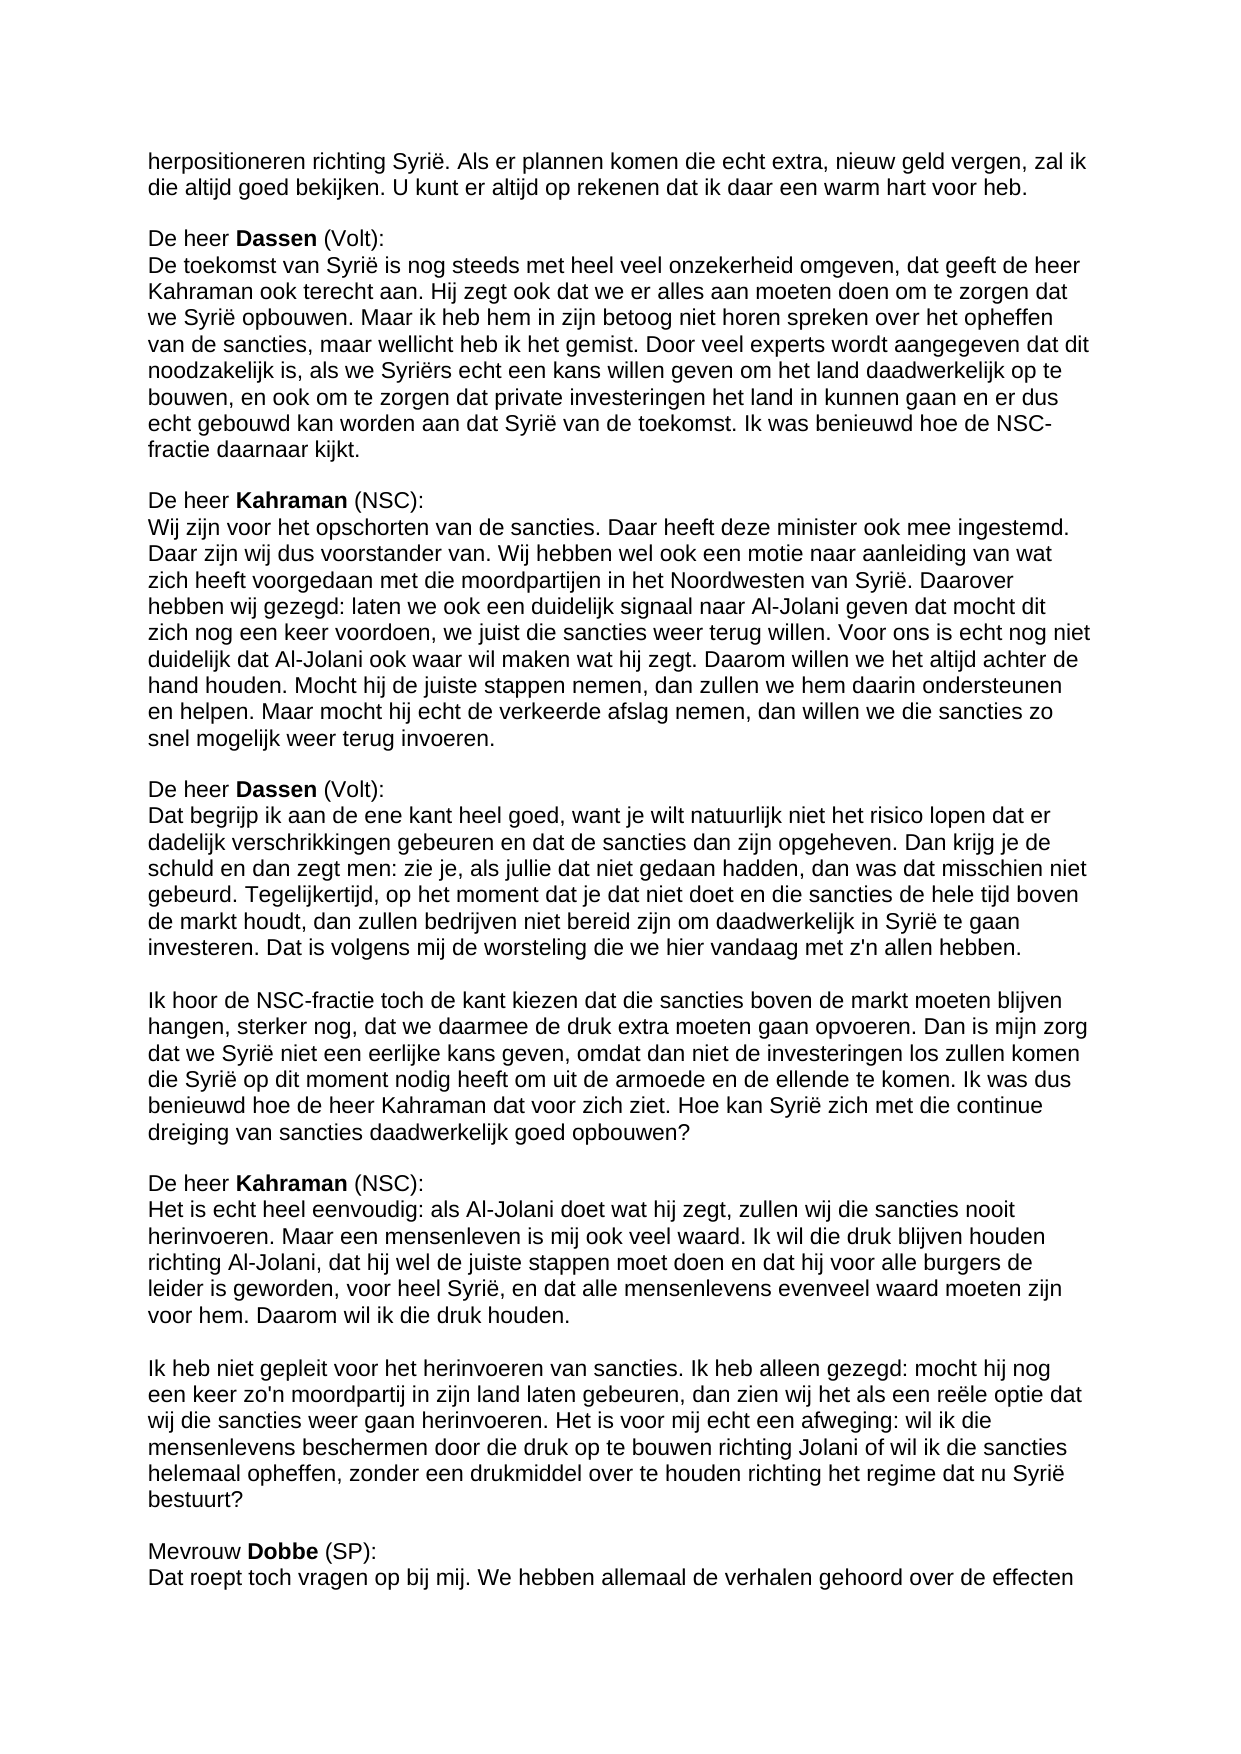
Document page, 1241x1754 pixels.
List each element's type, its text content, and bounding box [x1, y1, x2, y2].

text De heer Dassen (Volt): Dat begrijp ik aan de ene kant heel goed, want je wilt natuurlijk niet het risico lopen dat er dadelijk verschrikkingen gebeuren en dat de sancties dan zijn opgeheven. Dan krijg je de schuld en dan zegt men: zie je, als jullie dat niet gedaan hadden, dan was dat misschien niet gebeurd. Tegelijkertijd, op het moment dat je dat niet doet en die sancties de hele tijd boven de markt houdt, dan zullen bedrijven niet bereid zijn om daadwerkelijk in Syrië te gaan investeren. Dat is volgens mij de worsteling die we hier vandaag met z'n allen hebben. Ik hoor de NSC-fractie toch de kant kiezen dat die sancties boven de markt moeten blijven hangen, sterker nog, dat we daarmee de druk extra moeten gaan opvoeren. Dan is mijn zorg dat we Syrië niet een eerlijke kans geven, omdat dan niet de investeringen los zullen komen die Syrië op dit moment nodig heeft om uit de armoede en de ellende te komen. Ik was dus benieuwd hoe de heer Kahraman dat voor zich ziet. Hoe kan Syrië zich met die continue dreiging van sancties daadwerkelijk goed opbouwen? [148, 776, 1093, 1145]
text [148, 148, 1093, 200]
text De heer Kahraman (NSC): Wij zijn voor het opschorten van de sancties. Daar heeft deze minister ook mee ingestemd. Daar zijn wij dus voorstander van. Wij hebben wel ook een motie naar aanleiding van wat zich heeft voorgedaan met die moordpartijen in het Noordwesten van Syrië. Daarover hebben wij gezegd: laten we ook een duidelijk signaal naar Al-Jolani geven dat mocht dit zich nog een keer voordoen, we juist die sancties weer terug willen. Voor ons is echt nog niet duidelijk dat Al-Jolani ook waar wil maken wat hij zegt. Daarom willen we het altijd achter de hand houden. Mocht hij de juiste stappen nemen, dan zullen we hem daarin ondersteunen en helpen. Maar mocht hij echt de verkeerde afslag nemen, dan willen we die sancties zo snel mogelijk weer terug invoeren. [148, 487, 1093, 751]
text De heer Dassen (Volt): De toekomst van Syrië is nog steeds met heel veel onzekerheid omgeven, dat geeft de heer Kahraman ook terecht aan. Hij zegt ook dat we er alles aan moeten doen om te zorgen dat we Syrië opbouwen. Maar ik heb hem in zijn betoog niet horen spreken over het opheffen van de sancties, maar wellicht heb ik het gemist. Door veel experts wordt aangegeven dat dit noodzakelijk is, als we Syriërs echt een kans willen geven om het land daadwerkelijk op te bouwen, en ook om te zorgen dat private investeringen het land in kunnen gaan en er dus echt gebouwd kan worden aan dat Syrië van de toekomst. Ik was benieuwd hoe de NSC-fractie daarnaar kijkt. [148, 225, 1093, 462]
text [148, 1538, 1093, 1590]
text De heer Kahraman (NSC): Het is echt heel eenvoudig: als Al-Jolani doet wat hij zegt, zullen wij die sancties nooit herinvoeren. Maar een mensenleven is mij ook veel waard. Ik wil die druk blijven houden richting Al-Jolani, dat hij wel de juiste stappen moet doen en dat hij voor alle burgers de leider is geworden, voor heel Syrië, en dat alle mensenlevens evenveel waard moeten zijn voor hem. Daarom wil ik die druk houden. Ik heb niet gepleit voor het herinvoeren van sancties. Ik heb alleen gezegd: mocht hij nog een keer zo'n moordpartij in zijn land laten gebeuren, dan zien wij het als een reële optie dat wij die sancties weer gaan herinvoeren. Het is voor mij echt een afweging: wil ik die mensenlevens beschermen door die druk op te bouwen richting Jolani of wil ik die sancties helemaal opheffen, zonder een drukmiddel over te houden richting het regime dat nu Syrië bestuurt? [148, 1170, 1093, 1513]
